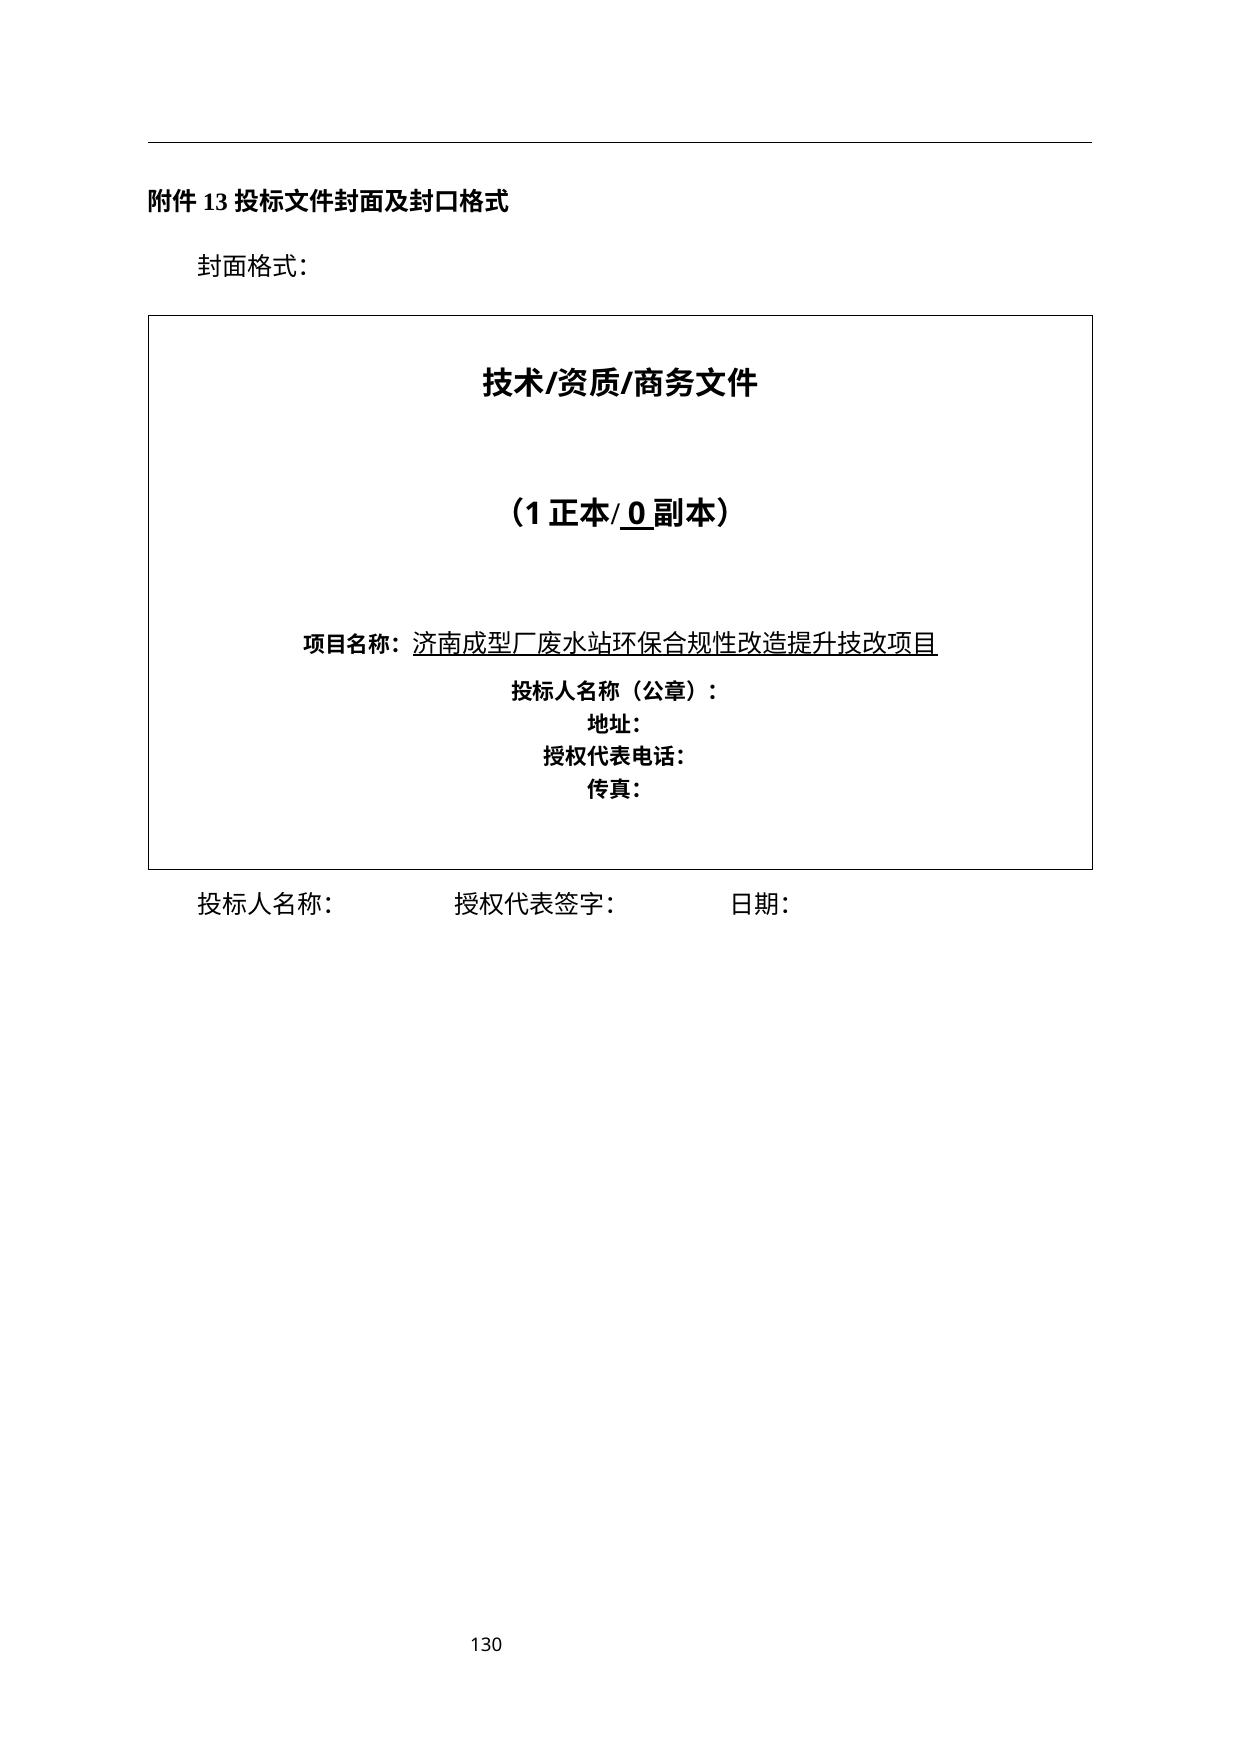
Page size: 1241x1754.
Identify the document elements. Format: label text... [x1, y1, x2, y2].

text 投标人名称： 授权代表签字： 日期： [148, 870, 1092, 935]
text 封面格式： [148, 232, 1092, 297]
text 附件13 投标文件封面及封口格式 [148, 167, 1092, 232]
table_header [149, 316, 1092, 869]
